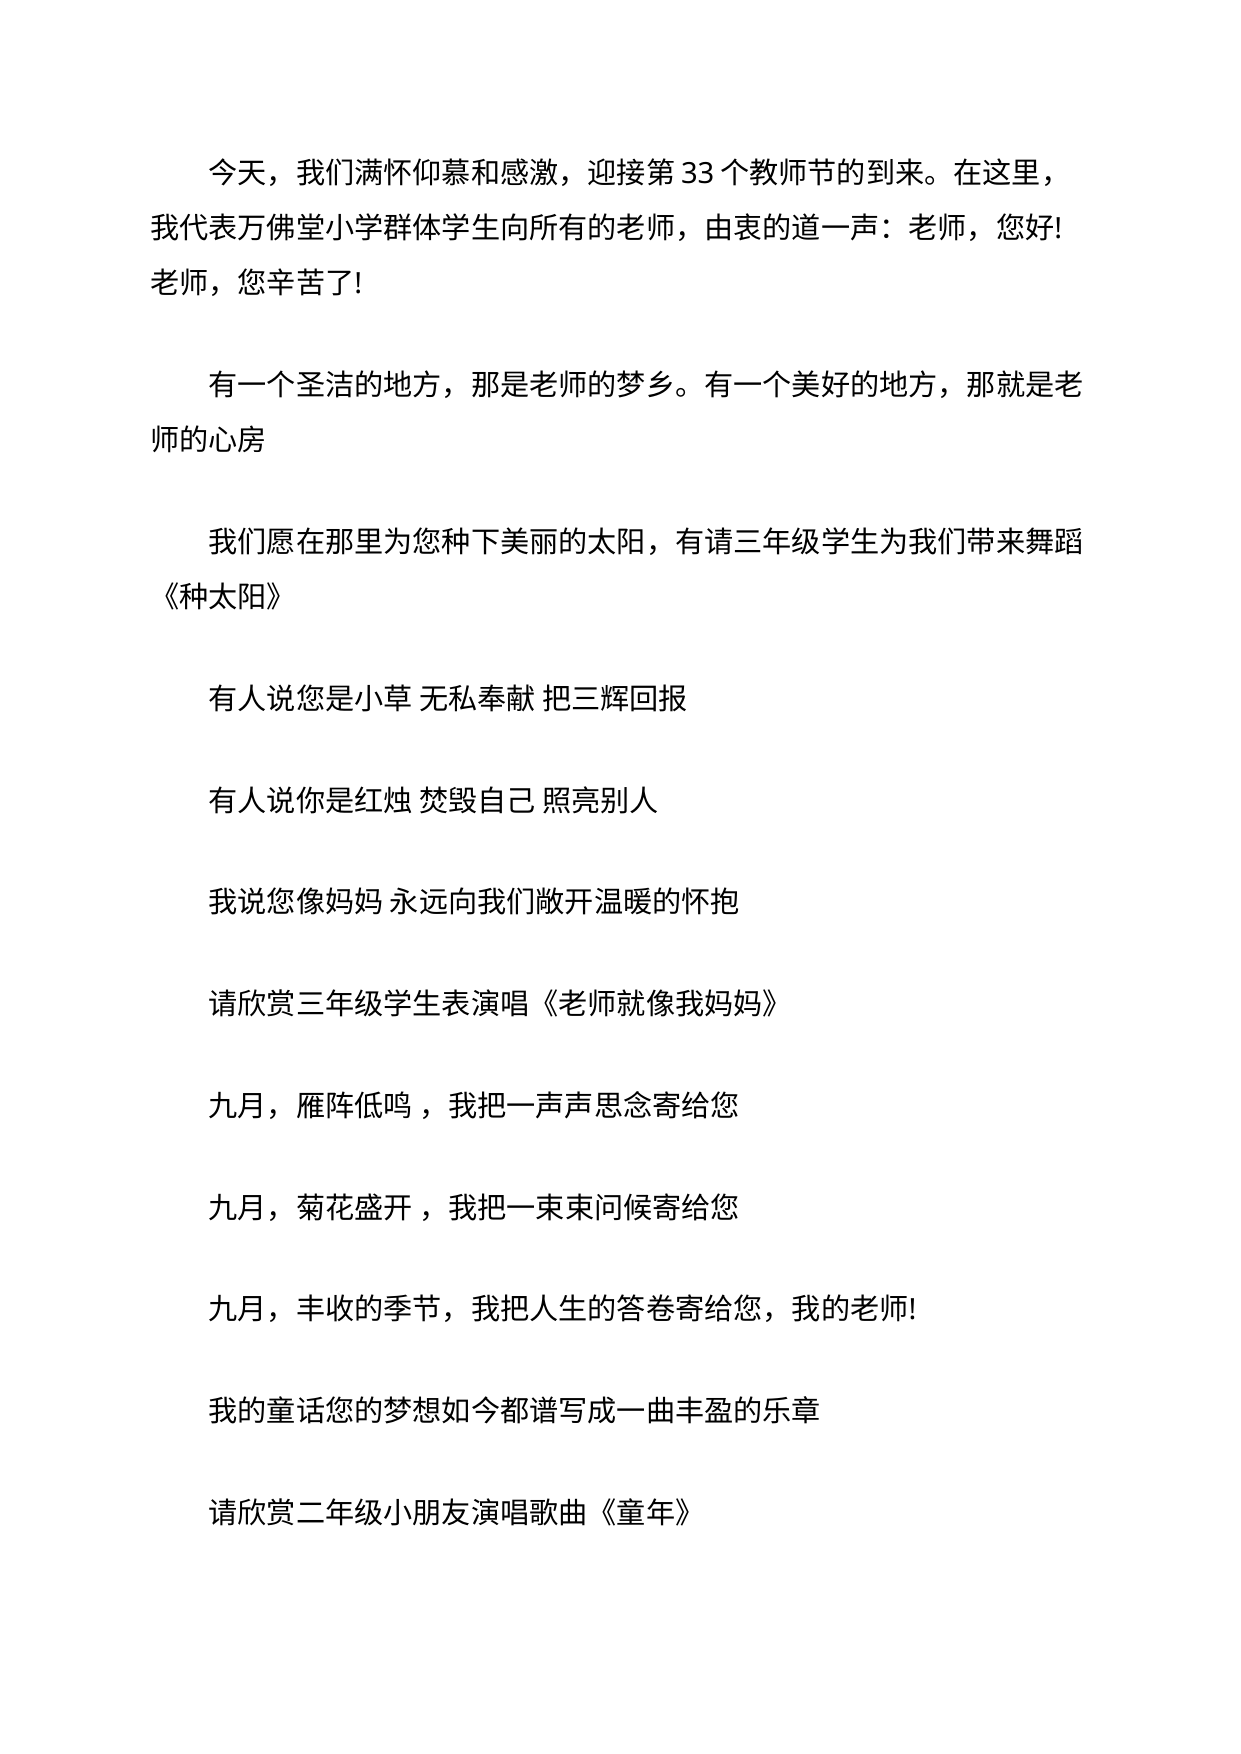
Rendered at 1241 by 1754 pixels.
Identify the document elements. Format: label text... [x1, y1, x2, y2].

text 有一个圣洁的地方，那是老师的梦乡。有一个美好的地方，那就是老师的心房 [150, 362, 1090, 459]
text 我的童话您的梦想如今都谱写成一曲丰盈的乐章 [150, 1388, 1090, 1430]
text 我说您像妈妈 永远向我们敞开温暖的怀抱 [150, 879, 1090, 921]
text 九月，丰收的季节，我把人生的答卷寄给您，我的老师! [150, 1286, 1090, 1328]
text 九月，菊花盛开 ，我把一束束问候寄给您 [150, 1184, 1090, 1226]
text 我们愿在那里为您种下美丽的太阳，有请三年级学生为我们带来舞蹈《种太阳》 [150, 519, 1090, 616]
text 九月，雁阵低鸣 ，我把一声声思念寄给您 [150, 1082, 1090, 1125]
text 请欣赏三年级学生表演唱《老师就像我妈妈》 [150, 981, 1090, 1023]
text 今天，我们满怀仰慕和感激，迎接第33个教师节的到来。在这里，我代表万佛堂小学群体学生向所有的老师，由衷的道一声：老师，您好!老师，您辛苦了! [150, 150, 1090, 302]
text 有人说你是红烛 焚毁自己 照亮别人 [150, 777, 1090, 819]
text 请欣赏二年级小朋友演唱歌曲《童年》 [150, 1490, 1090, 1532]
text 有人说您是小草 无私奉献 把三辉回报 [150, 675, 1090, 718]
